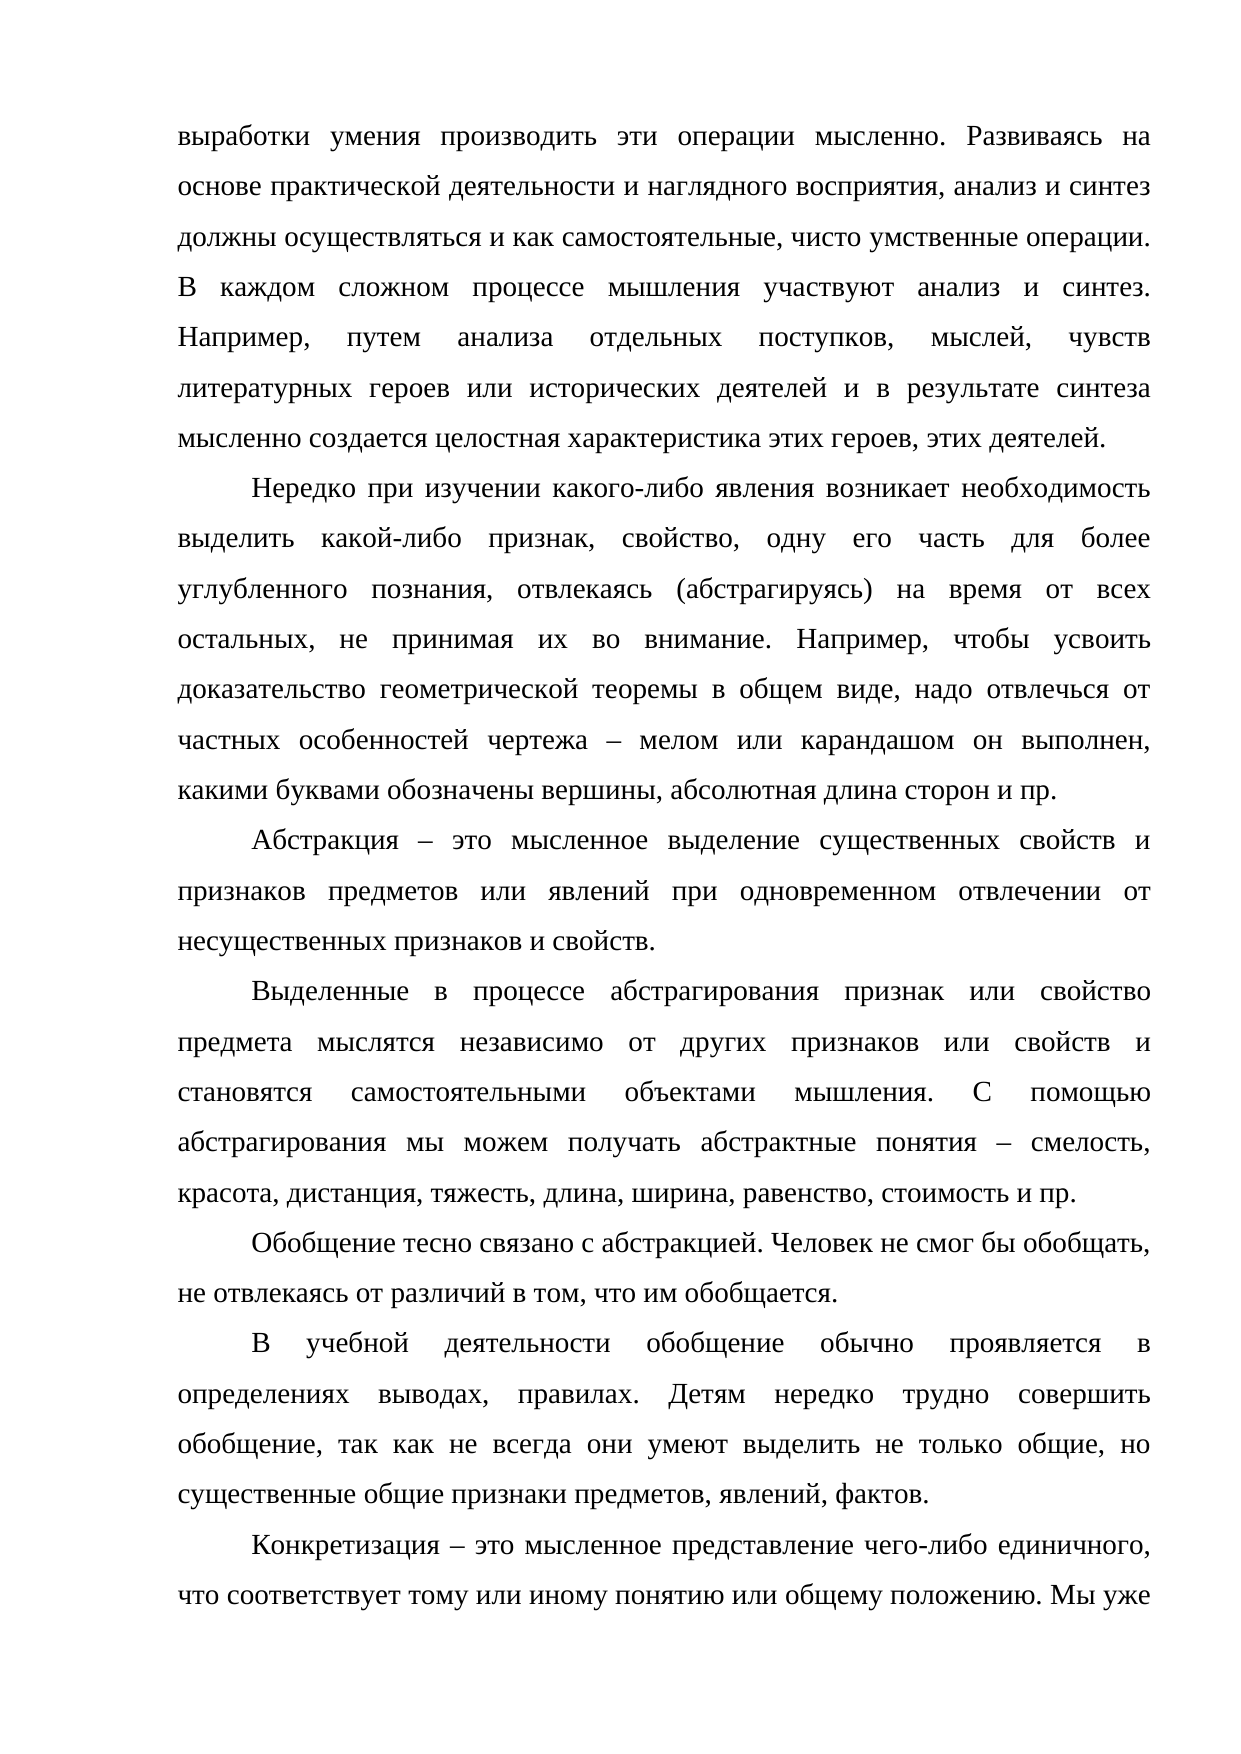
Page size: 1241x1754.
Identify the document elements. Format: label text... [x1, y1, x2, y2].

text В учебной деятельности обобщение обычно проявляется в определениях выводах, правилах. Детям нередко трудно совершить обобщение, так как не всегда они умеют выделить не только общие, но существенные общие признаки предметов, явлений, фактов. [177, 1326, 1152, 1510]
text Абстракция – это мысленное выделение существенных свойств и признаков предметов или явлений при одновременном отвлечении от несущественных признаков и свойств. [177, 822, 1152, 957]
text Обобщение тесно связано с абстракцией. Человек не смог бы обобщать, не отвлекаясь от различий в том, что им обобщается. [177, 1225, 1152, 1309]
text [177, 118, 1152, 453]
text Выделенные в процессе абстрагирования признак или свойство предмета мыслятся независимо от других признаков или свойств и становятся самостоятельными объектами мышления. С помощью абстрагирования мы можем получать абстрактные понятия – смелость, красота, дистанция, тяжесть, длина, ширина, равенство, стоимость и пр. [177, 973, 1152, 1208]
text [177, 1527, 1152, 1611]
text Нередко при изучении какого-либо явления возникает необходимость выделить какой-либо признак, свойство, одну его часть для более углубленного познания, отвлекаясь (абстрагируясь) на время от всех остальных, не принимая их во внимание. Например, чтобы усвоить доказательство геометрической теоремы в общем виде, надо отвлечься от частных особенностей чертежа – мелом или карандашом он выполнен, какими буквами обозначены вершины, абсолютная длина сторон и пр. [177, 470, 1152, 806]
